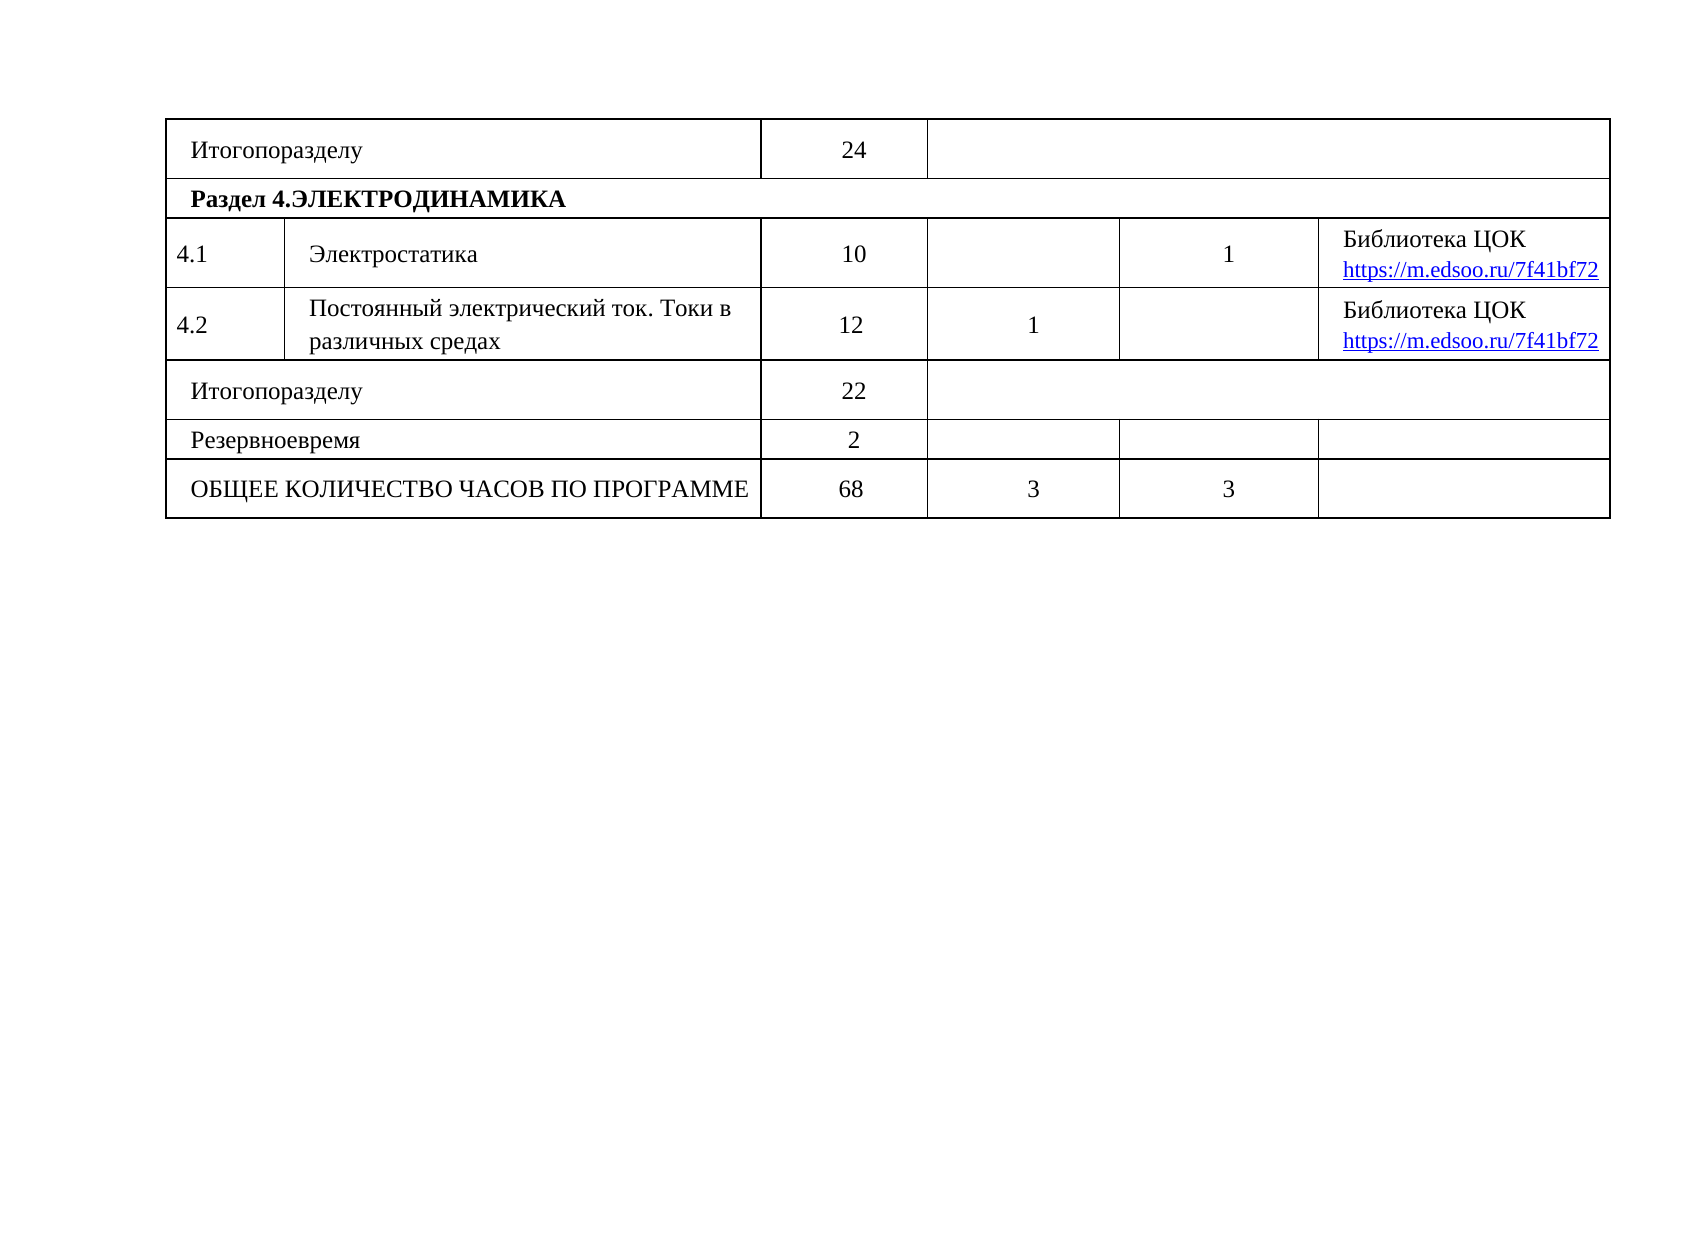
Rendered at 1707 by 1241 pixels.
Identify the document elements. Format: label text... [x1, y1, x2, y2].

table_cell Итогопоразделу [167, 361, 760, 418]
table_cell 1 [1120, 219, 1318, 287]
table_cell ОБЩЕЕ КОЛИЧЕСТВО ЧАСОВ ПО ПРОГРАММЕ [167, 460, 760, 517]
table_cell [928, 120, 1609, 178]
table_cell Постоянный электрический ток. Токи в различных средах [285, 288, 760, 359]
table_cell 10 [762, 219, 927, 287]
table_cell Итогопоразделу [167, 120, 760, 178]
table_cell [1319, 460, 1609, 517]
table_cell [1319, 420, 1609, 458]
table_cell [1120, 420, 1318, 458]
table_cell 3 [928, 460, 1119, 517]
table_cell 24 [762, 120, 927, 178]
table_cell 4.1 [167, 219, 284, 287]
table_cell [1120, 288, 1318, 359]
table_cell 2 [762, 420, 927, 458]
table_cell 12 [762, 288, 927, 359]
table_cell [1319, 219, 1609, 287]
table_cell 68 [762, 460, 927, 517]
table_cell Резервноевремя [167, 420, 760, 458]
table_cell Раздел 4.ЭЛЕКТРОДИНАМИКА [167, 179, 1609, 217]
table_cell 1 [928, 288, 1119, 359]
table_cell 22 [762, 361, 927, 418]
table_cell [928, 420, 1119, 458]
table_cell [1319, 288, 1609, 359]
table_cell [928, 361, 1609, 418]
table_cell Электростатика [285, 219, 760, 287]
table_cell 3 [1120, 460, 1318, 517]
table_cell 4.2 [167, 288, 284, 359]
table_cell [928, 219, 1119, 287]
